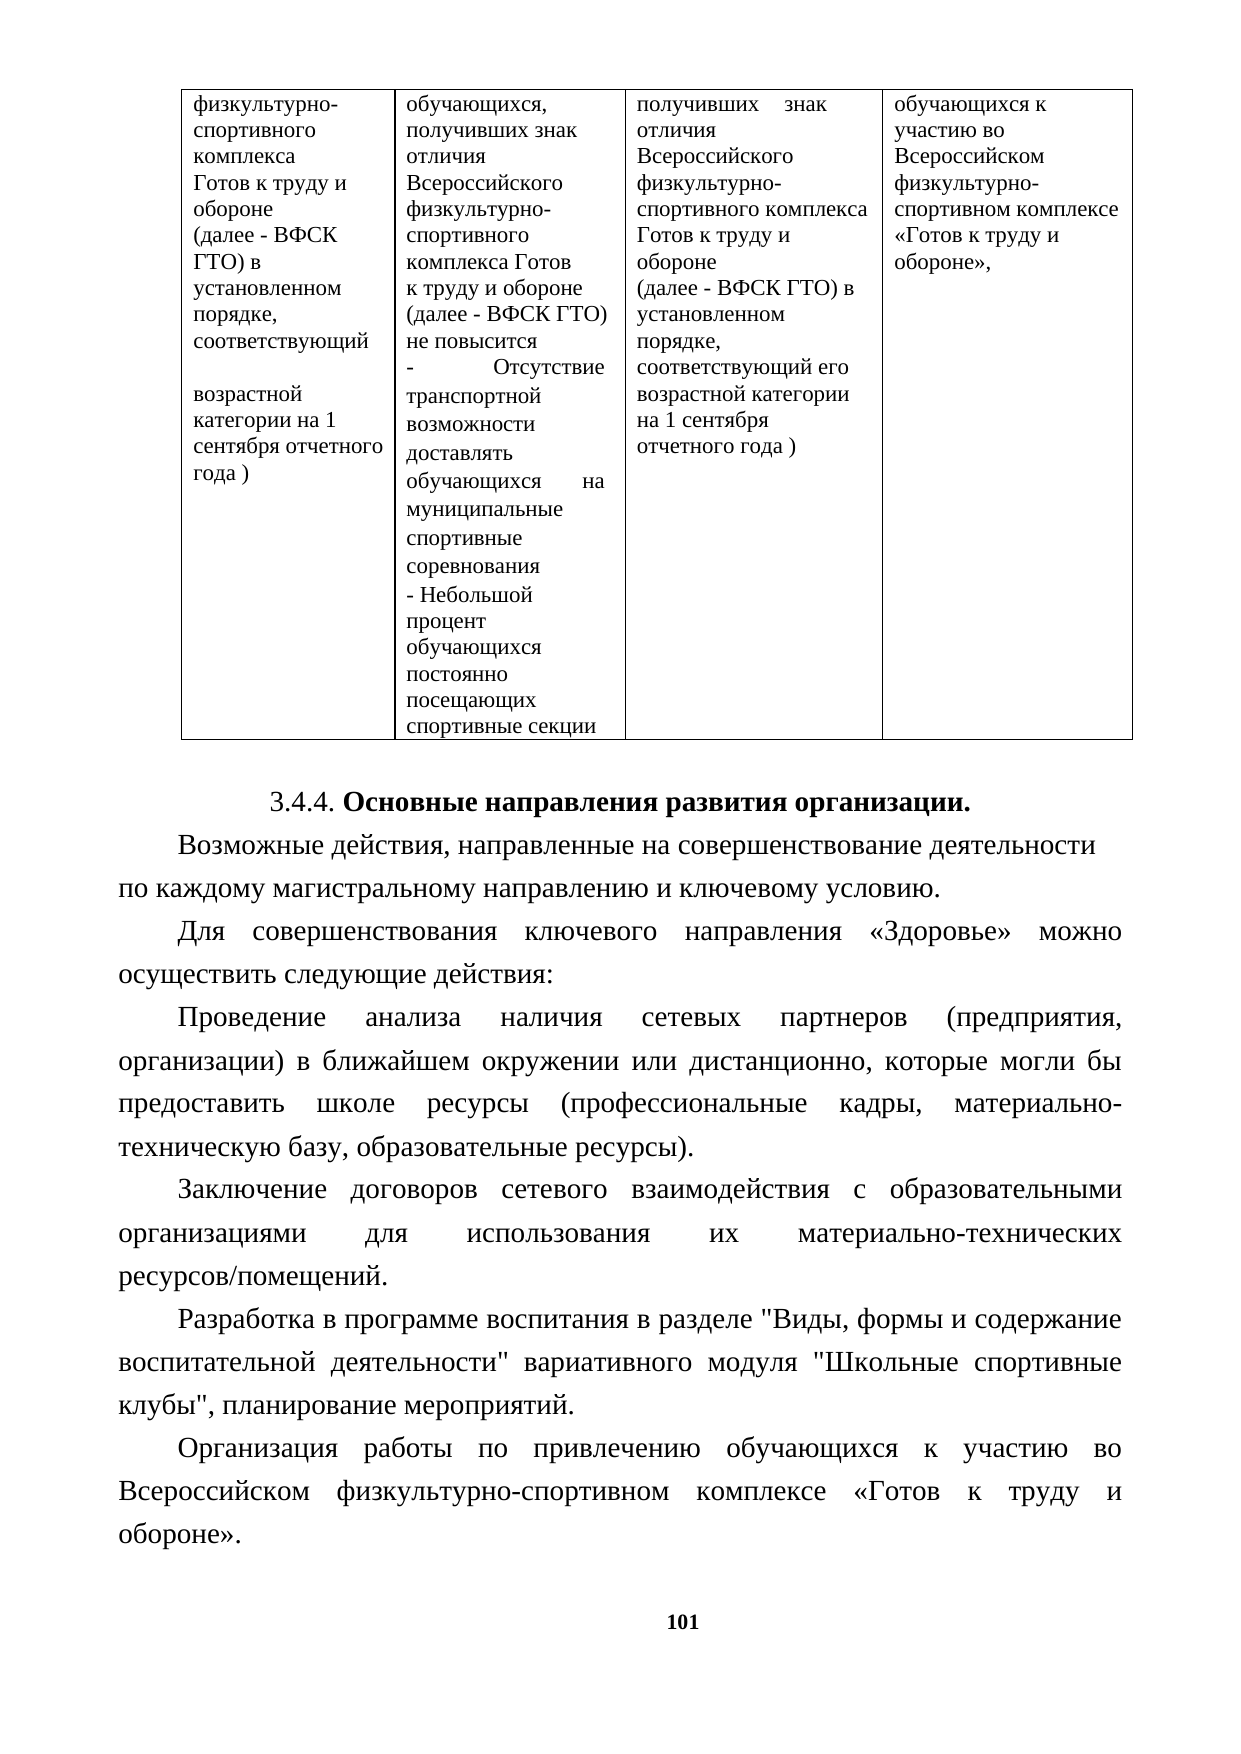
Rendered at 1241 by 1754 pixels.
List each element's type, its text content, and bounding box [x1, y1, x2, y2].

text 3.4.4. Основные направления развития организации. [118, 777, 1122, 820]
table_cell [883, 90, 1132, 739]
text Заключение договоров сетевого взаимодействия с образовательными организациями для использования их материально-технических ресурсов/помещений. [118, 1164, 1123, 1294]
text Разработка в программе воспитания в разделе "Виды, формы и содержание воспитательной деятельности" вариативного модуля "Школьные спортивные клубы", планирование мероприятий. [118, 1294, 1123, 1423]
text Для совершенствования ключевого направления «Здоровье» можно осуществить следующие действия: [118, 906, 1123, 992]
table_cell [626, 90, 882, 739]
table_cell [396, 90, 625, 739]
text Возможные действия, направленные на совершенствование деятельности по каждому магистральному направлению и ключевому условию. [118, 820, 1123, 906]
text Организация работы по привлечению обучающихся к участию во Всероссийском физкультурно-спортивном комплексе «Готов к труду и обороне». [118, 1423, 1123, 1552]
text Проведение анализа наличия сетевых партнеров (предприятия, организации) в ближайшем окружении или дистанционно, которые могли бы предоставить школе ресурсы (профессиональные кадры, материально-техническую базу, образовательные ресурсы). [118, 992, 1123, 1164]
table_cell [182, 90, 394, 739]
